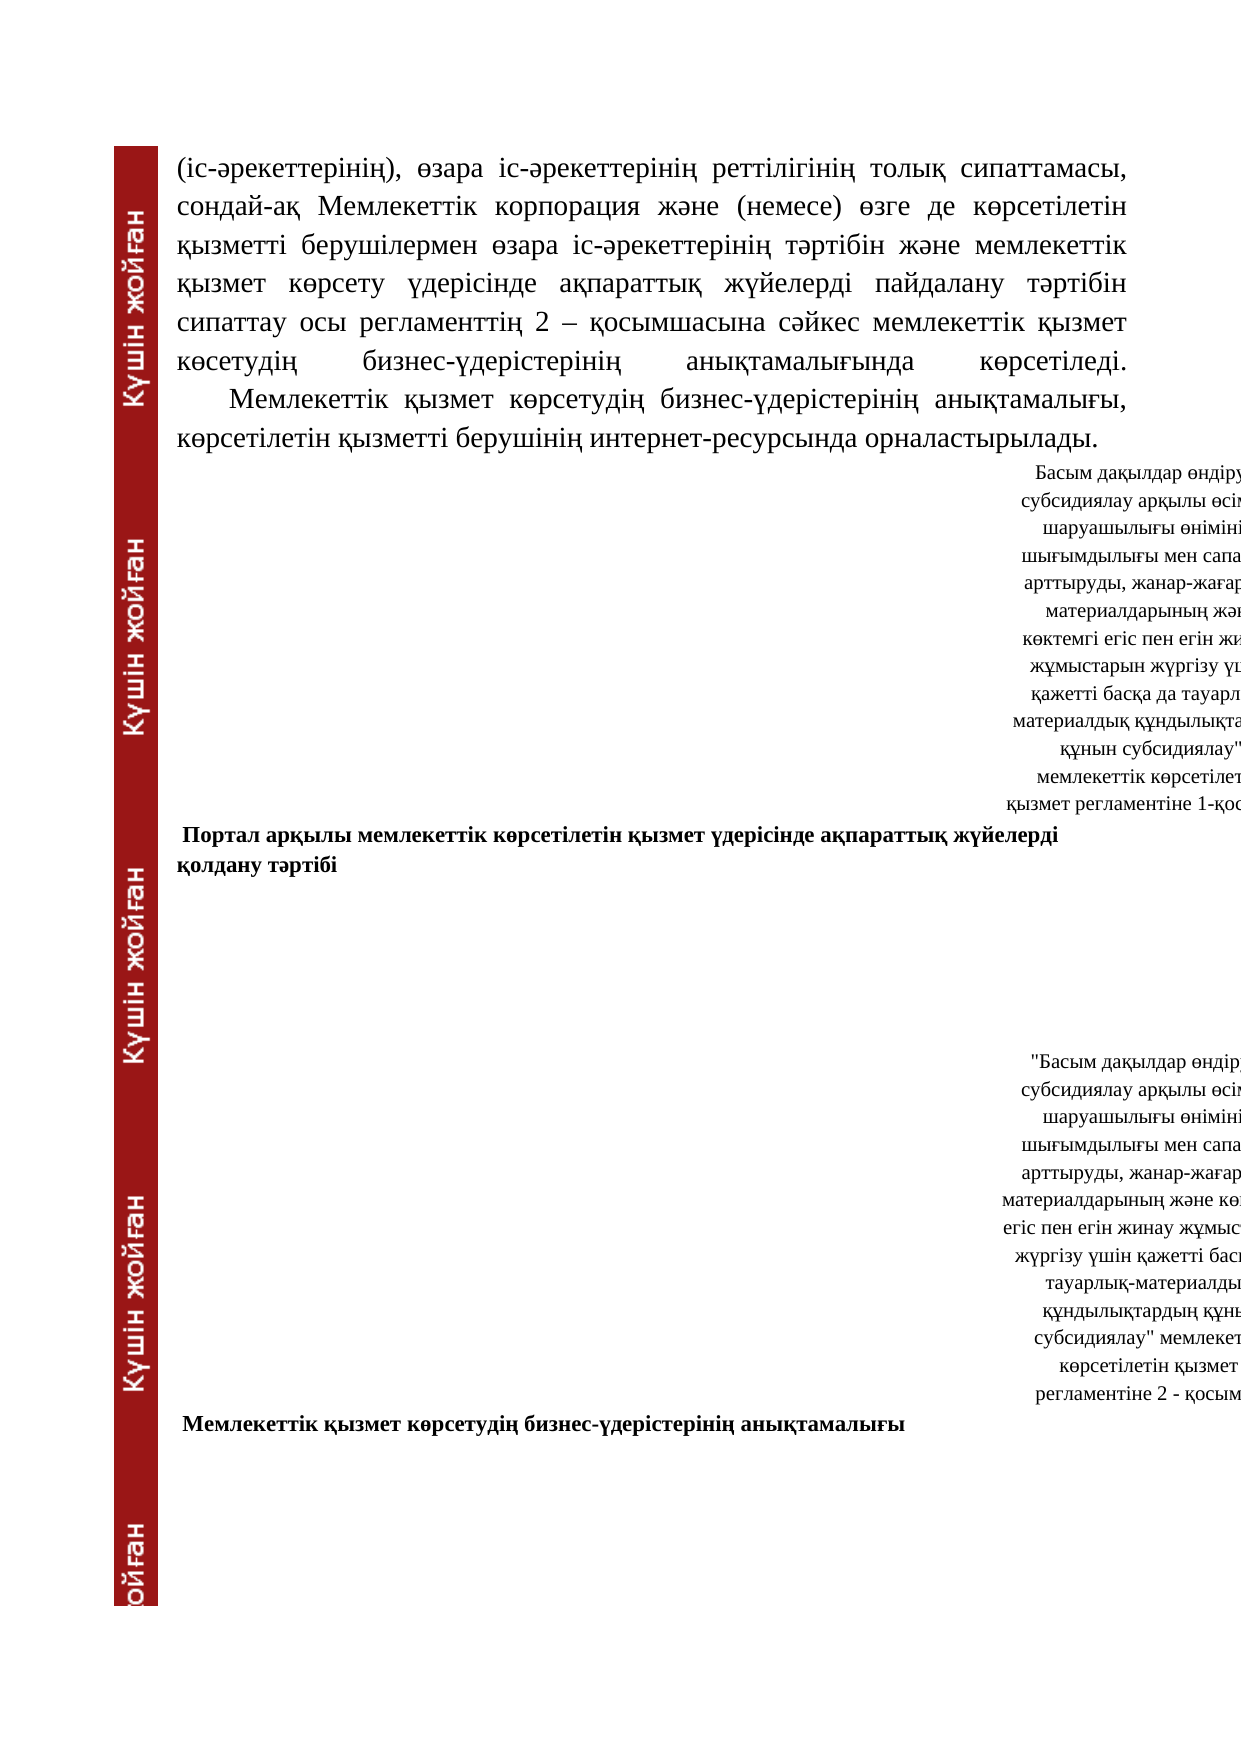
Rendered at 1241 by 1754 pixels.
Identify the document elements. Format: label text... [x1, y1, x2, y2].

text Портал арқылы мемлекеттік көрсетілетін қызмет үдерісінде ақпараттық жүйелерді қолдану тәртiбi [112, 821, 1128, 877]
picture [114, 146, 158, 150]
table_header Басым дақылдар өндiрудi субсидиялау арқылы өсiмдiк шаруашылығы өнiмiнiң шығымдылығы мен сапасын арттыруды, жанар-жағармай материалдарының және көктемгi егiс пен егiн жинау жұмыстарын жүргiзу үшін қажеттi басқа да тауарлық- материалдық құндылықтардың құнын субсидиялау" мемлекеттiк көрсетілетін қызмет регламентіне 1-қосымша [912, 458, 1240, 821]
table_header [101, 1048, 912, 1410]
table_header "Басым дақылдар өндiрудi субсидиялау арқылы өсiмдiк шаруашылығы өнiмiнiң шығымдылығы мен сапасын арттыруды, жанар-жағармай материалдарының және көктемгi егiс пен егiн жинау жұмыстарын жүргiзу үшін қажеттi басқа да тауарлық-материалдық құндылықтардың құнын субсидиялау" мемлекеттік көрсетілетін қызмет регламентіне 2 - қосымша [912, 1048, 1240, 1410]
text Мемлекеттік қызмет көрсетудің бизнес-үдерістерінің анықтамалығы [112, 1410, 1128, 1436]
picture [114, 877, 158, 1048]
table_header [101, 458, 912, 821]
picture [114, 453, 158, 458]
picture [114, 1436, 158, 1606]
